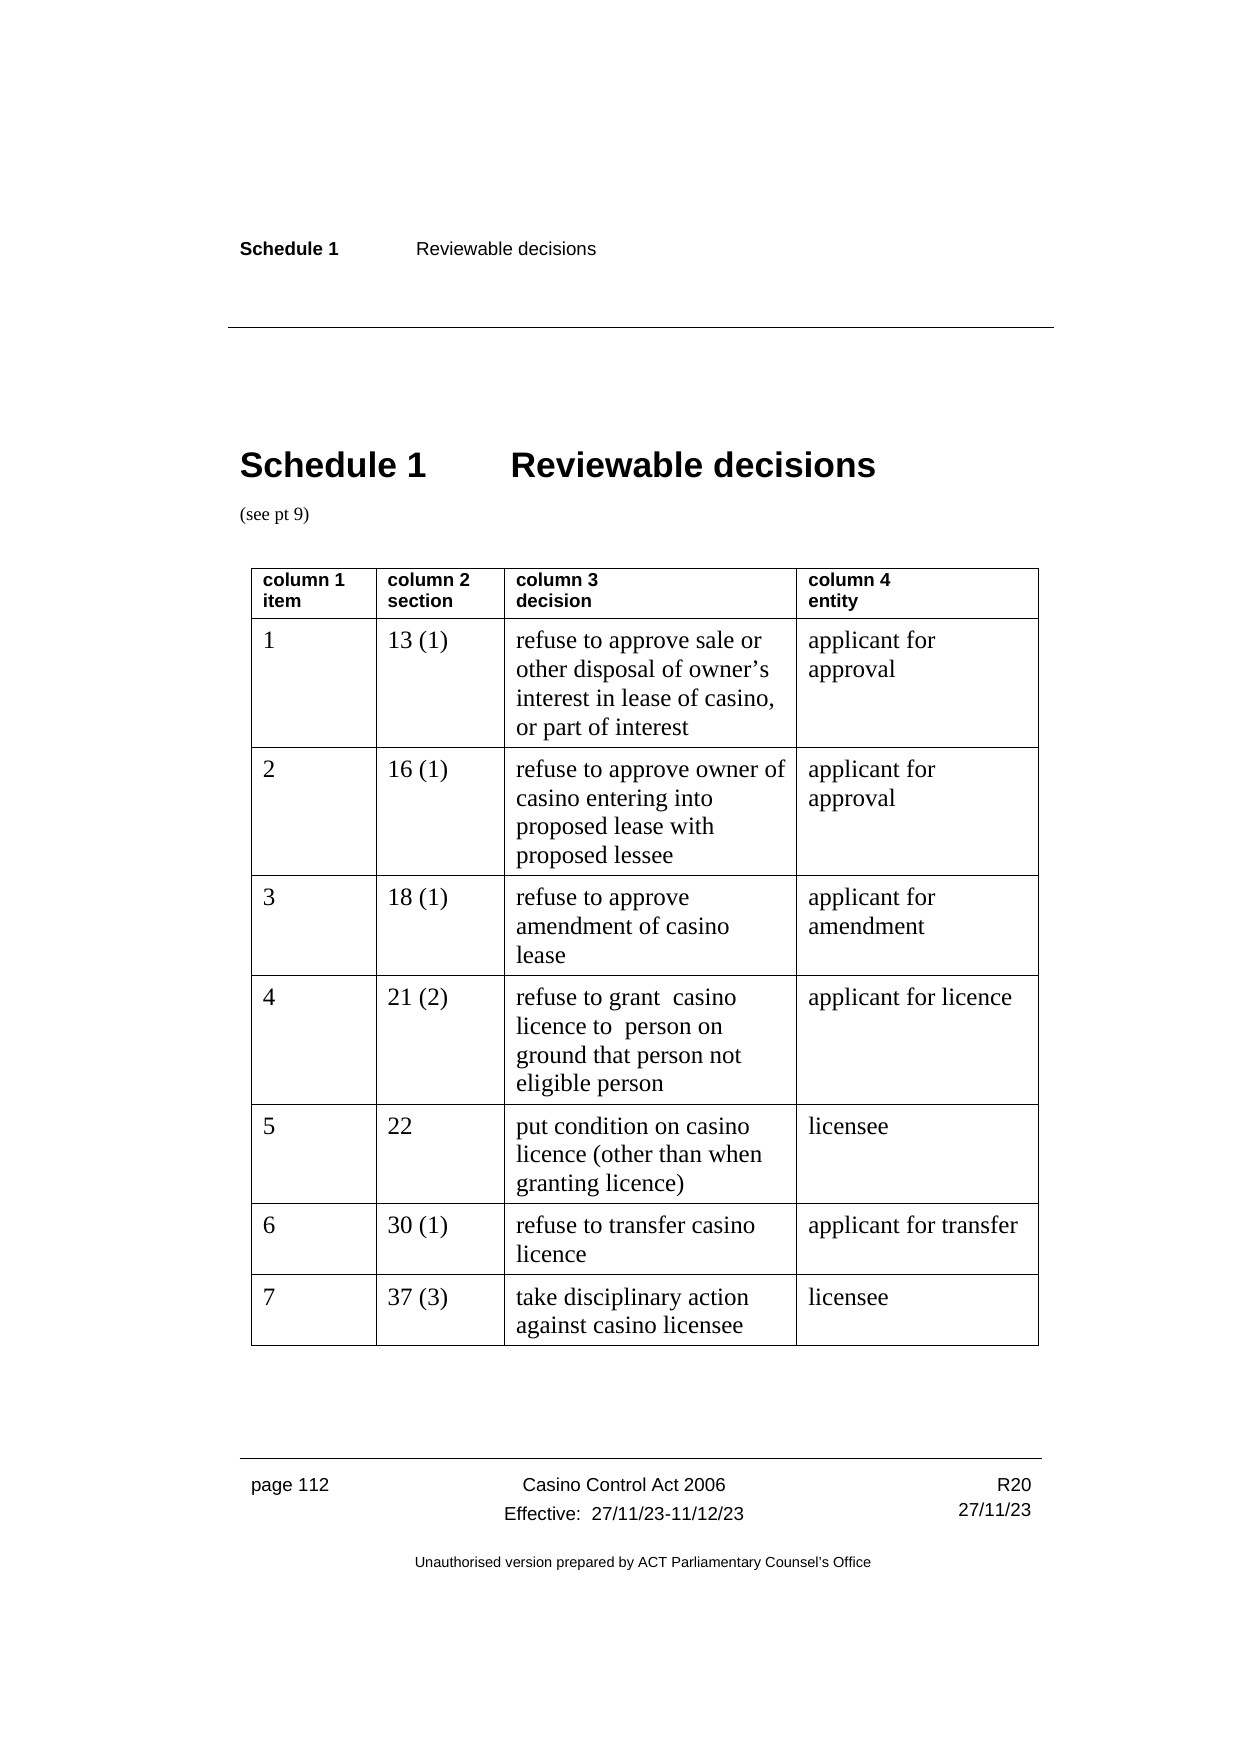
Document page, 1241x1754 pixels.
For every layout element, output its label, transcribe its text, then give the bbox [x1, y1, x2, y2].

table_cell 3 [252, 876, 376, 975]
table_cell applicant for transfer [797, 1204, 1038, 1274]
table_cell 6 [252, 1204, 376, 1274]
subtitle Schedule 1 Reviewable decisions [239, 444, 1042, 484]
table_cell refuse to approve amendment of casino lease [505, 876, 796, 975]
table_header column 3 decision [505, 569, 796, 618]
table_cell 13 (1) [377, 619, 504, 747]
table_cell licensee [797, 1105, 1038, 1203]
table_cell applicant for licence [797, 976, 1038, 1103]
table_cell applicant for approval [797, 619, 1038, 747]
table_cell 21 (2) [377, 976, 504, 1103]
table_cell licensee [797, 1275, 1038, 1345]
table_cell 30 (1) [377, 1204, 504, 1274]
text (see pt 9) [239, 503, 1042, 524]
table_cell 37 (3) [377, 1275, 504, 1345]
table_header column 1 item [252, 569, 376, 618]
table_cell 16 (1) [377, 748, 504, 875]
table_cell refuse to approve owner of casino entering into proposed lease with proposed lessee [505, 748, 796, 875]
table_cell take disciplinary action against casino licensee [505, 1275, 796, 1345]
table_cell 7 [252, 1275, 376, 1345]
table_cell 2 [252, 748, 376, 875]
table_cell 5 [252, 1105, 376, 1203]
table_header column 2 section [377, 569, 504, 618]
table_cell 4 [252, 976, 376, 1103]
table_cell applicant for approval [797, 748, 1038, 875]
table_cell refuse to grant casino licence to person on ground that person not eligible person [505, 976, 796, 1103]
table_header column 4 entity [797, 569, 1038, 618]
table_cell 22 [377, 1105, 504, 1203]
table_cell 18 (1) [377, 876, 504, 975]
table_cell 1 [252, 619, 376, 747]
table_cell refuse to transfer casino licence [505, 1204, 796, 1274]
table_cell put condition on casino licence (other than when granting licence) [505, 1105, 796, 1203]
table_cell refuse to approve sale or other disposal of owner’s interest in lease of casino, or part of interest [505, 619, 796, 747]
table_cell applicant for amendment [797, 876, 1038, 975]
